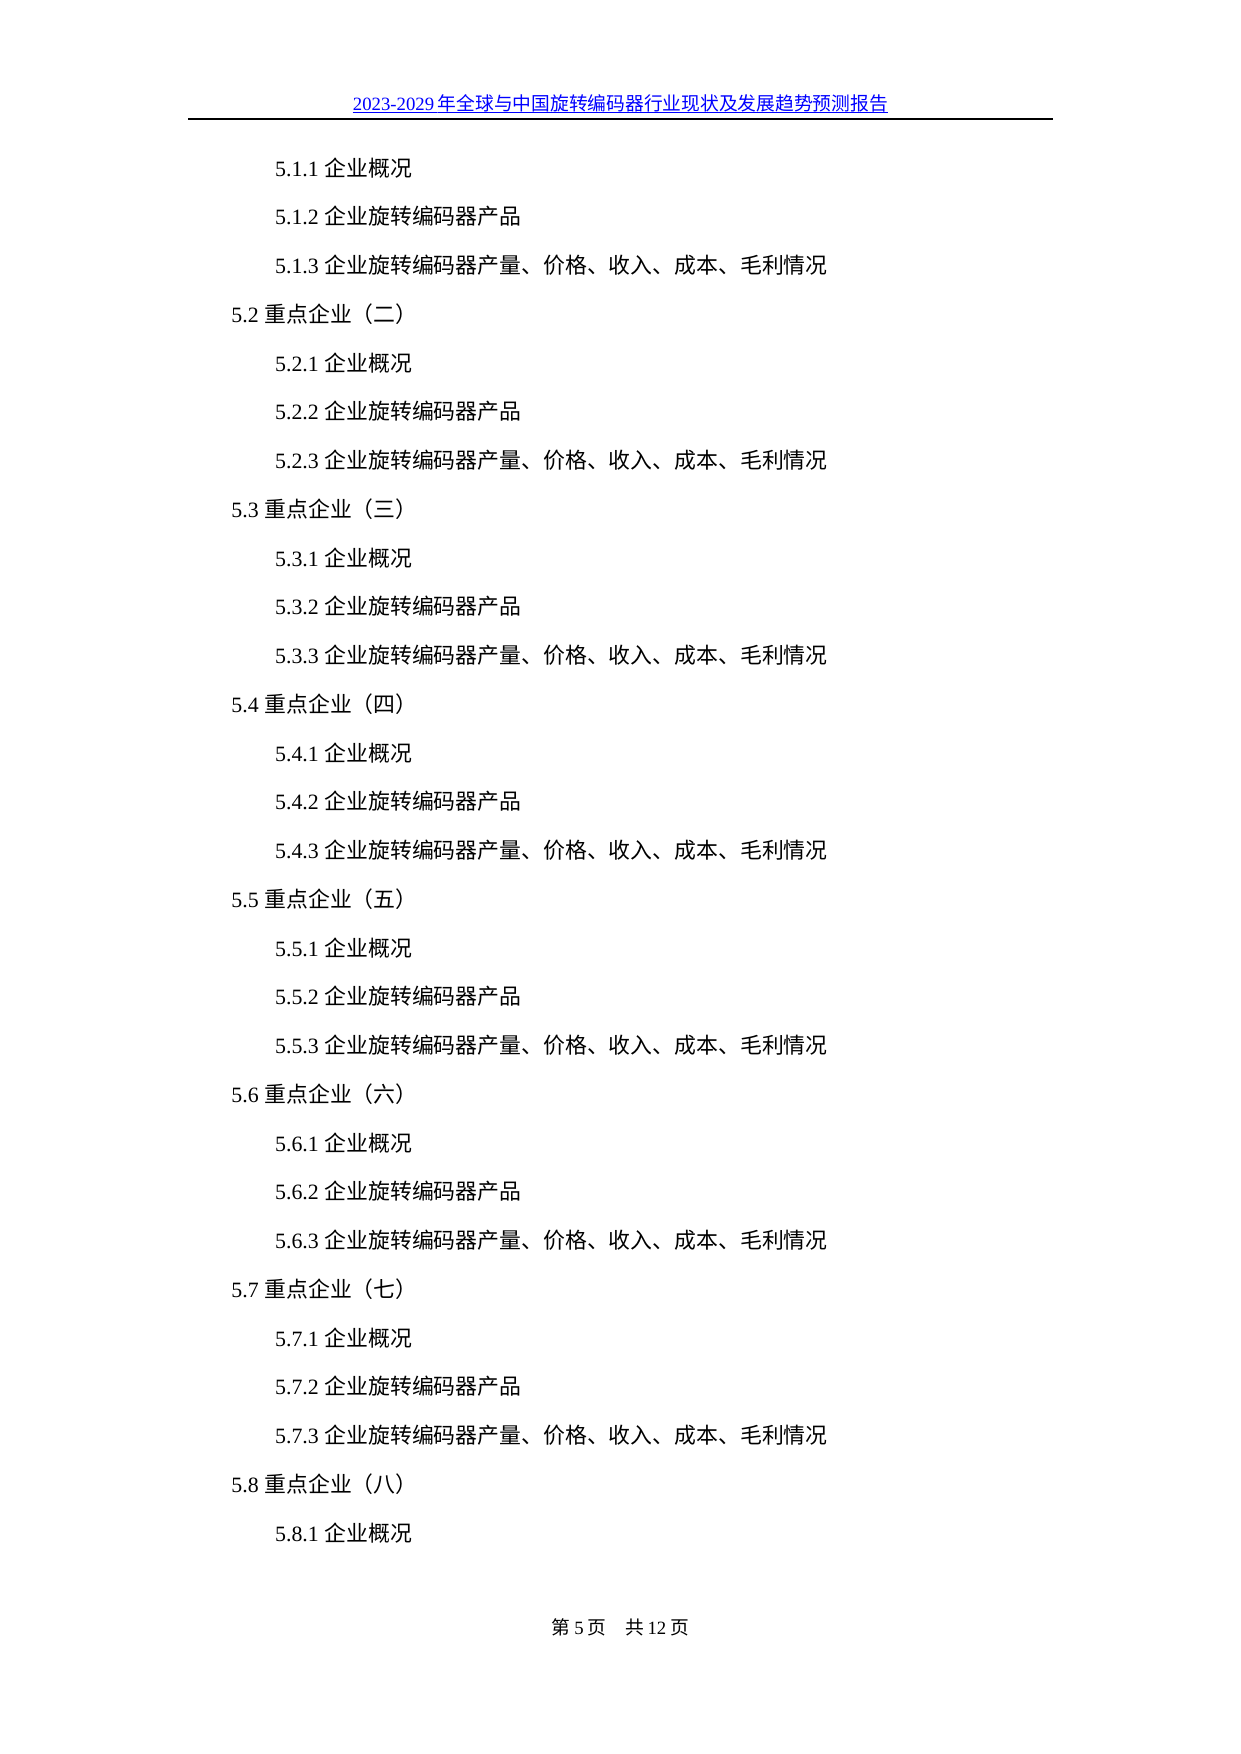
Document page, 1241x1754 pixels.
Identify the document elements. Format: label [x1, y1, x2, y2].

text [187, 150, 1053, 1548]
